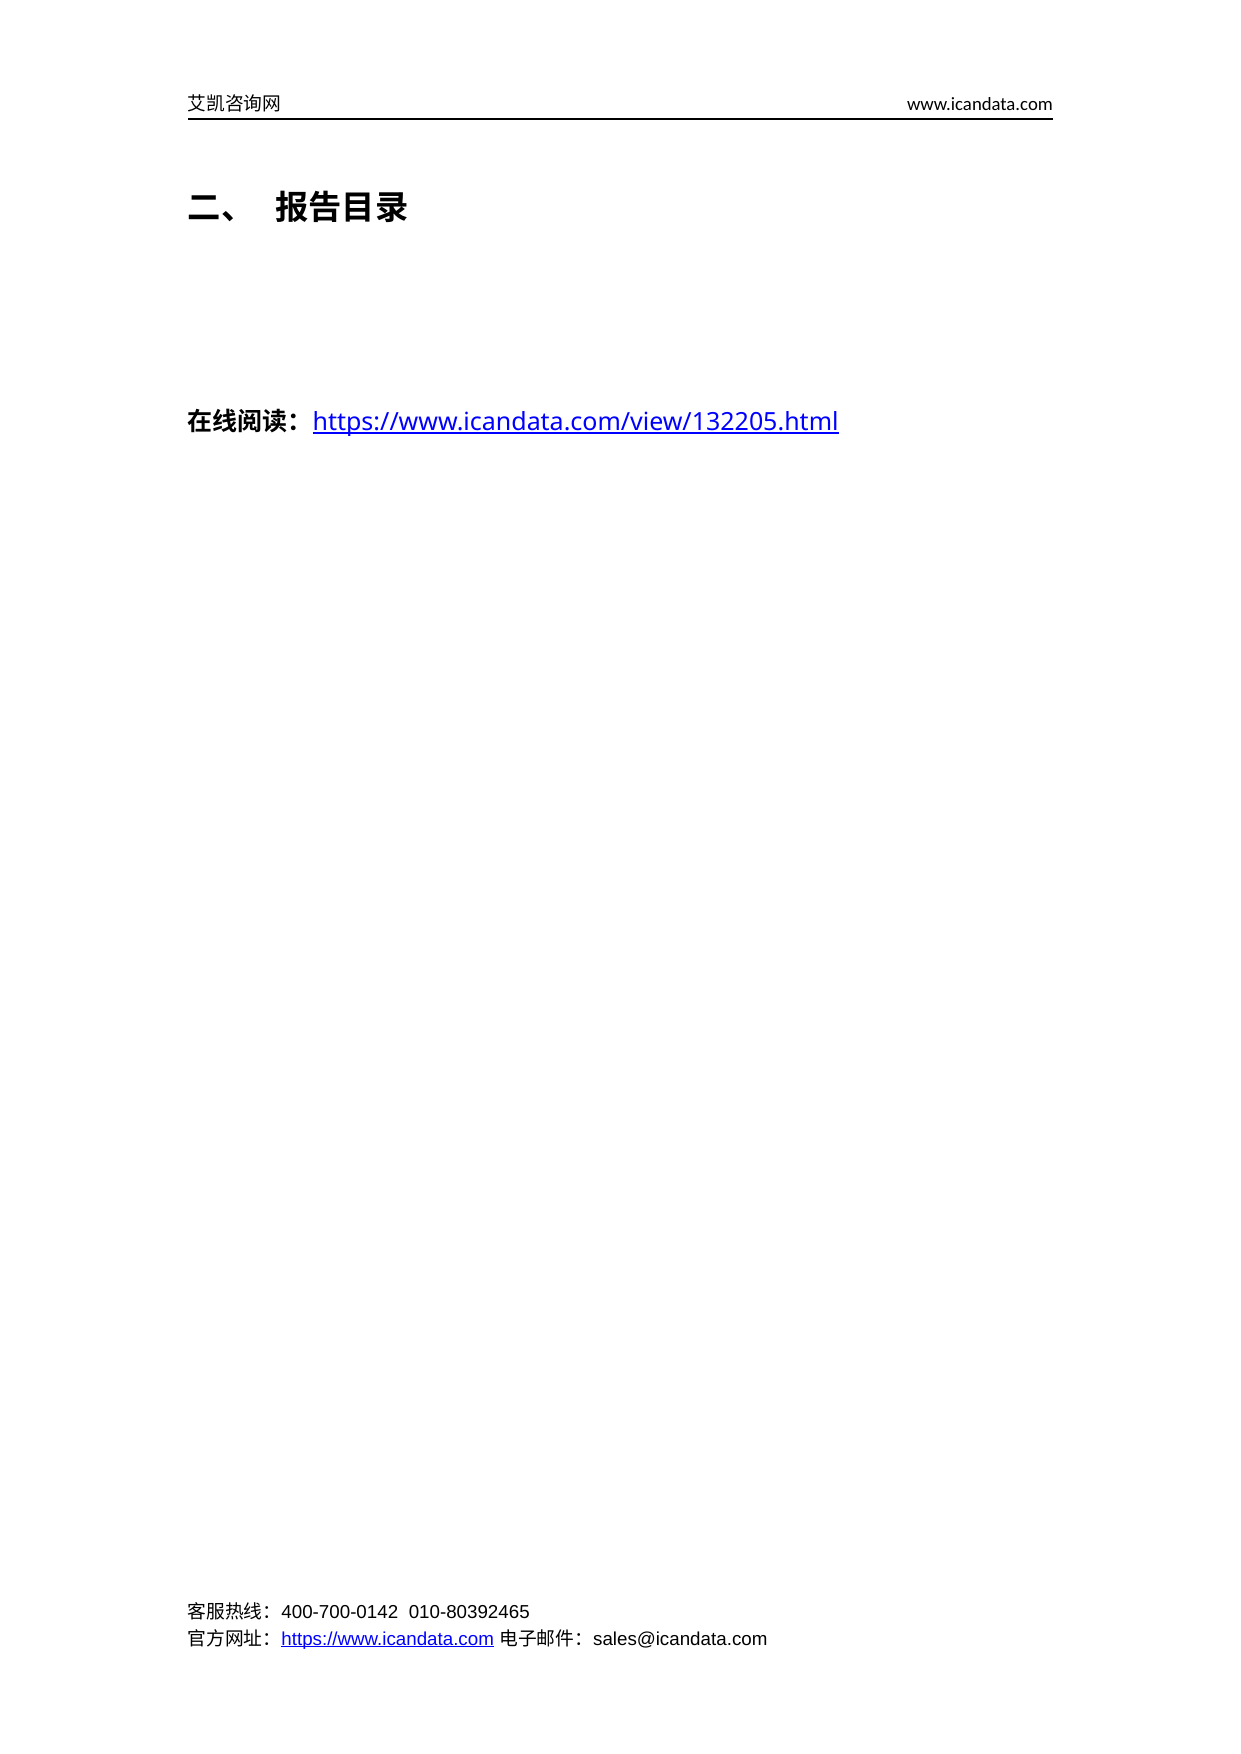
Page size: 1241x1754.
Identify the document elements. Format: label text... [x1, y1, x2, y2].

text 在线阅读：https://www.icandata.com/view/132205.html [187, 387, 1053, 452]
subtitle 报告目录 [187, 172, 1053, 237]
